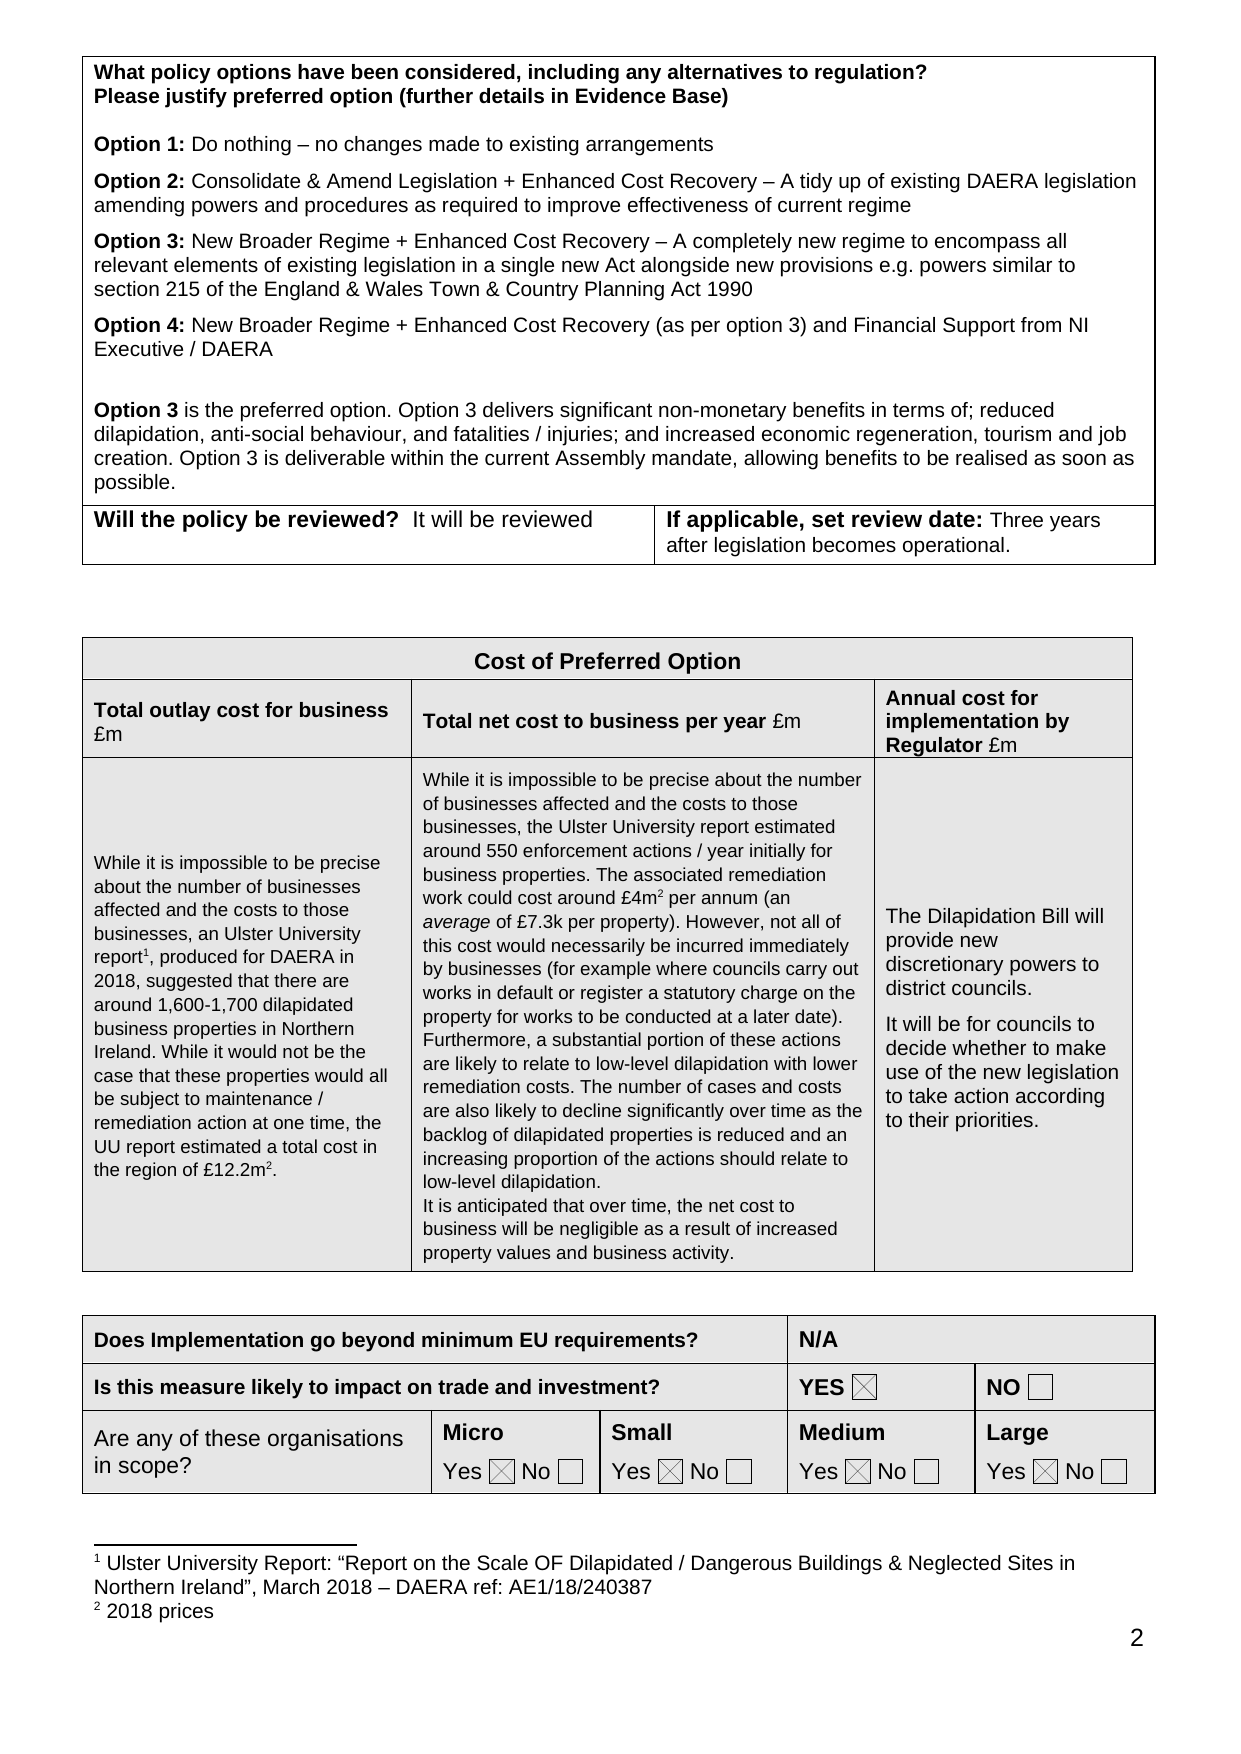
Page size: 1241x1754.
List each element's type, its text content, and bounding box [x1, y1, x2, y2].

table_cell What policy options have been considered, including any alternatives to regulation? Please justify preferred option (further details in Evidence Base) Option 1: Do nothing – no changes made to existing arrangements Option 2: Consolidate & Amend Legislation + Enhanced Cost Recovery – A tidy up of existing DAERA legislation amending powers and procedures as required to improve effectiveness of current regime Option 3: New Broader Regime + Enhanced Cost Recovery – A completely new regime to encompass all relevant elements of existing legislation in a single new Act alongside new provisions e.g. powers similar to section 215 of the England & Wales Town & Country Planning Act 1990 Option 4: New Broader Regime + Enhanced Cost Recovery (as per option 3) and Financial Support from NI Executive / DAERA Option 3 is the preferred option. Option 3 delivers significant non-monetary benefits in terms of; reduced dilapidation, anti-social behaviour, and fatalities / injuries; and increased economic regeneration, tourism and job creation. Option 3 is deliverable within the current Assembly mandate, allowing benefits to be realised as soon as possible. [83, 57, 1154, 505]
table_cell YES [788, 1364, 974, 1410]
table_cell Annual cost for implementation by Regulator £m [875, 680, 1132, 757]
table_cell NO [976, 1364, 1154, 1410]
table_header Cost of Preferred Option [83, 638, 1132, 678]
table_cell Medium Yes No [788, 1411, 974, 1492]
table_header N/A [788, 1316, 1154, 1362]
table_cell Will the policy be reviewed? [83, 506, 654, 564]
table_cell Are any of these organisations in scope? [83, 1411, 431, 1492]
table_cell Micro Yes No [432, 1411, 599, 1492]
table_cell Large Yes No [976, 1411, 1154, 1492]
table_cell While it is impossible to be precise about the number of businesses affected and the costs to those businesses, an Ulster University report, produced for DAERA in 2018, suggested that there are around 1,600-1,700 dilapidated business properties in Northern Ireland. While it would not be the case that these properties would all be subject to maintenance / remediation action at one time, the UU report estimated a total cost in the region of £12.2m2. [83, 758, 411, 1271]
table_cell If applicable, set review date: Three years after legislation becomes operational. [655, 506, 1154, 564]
table_cell Total outlay cost for business £m [83, 680, 411, 757]
table_cell Small Yes No [601, 1411, 787, 1492]
table_cell The Dilapidation Bill will provide new discretionary powers to district councils. It will be for councils to decide whether to make use of the new legislation to take action according to their priorities. [875, 758, 1132, 1271]
table_cell While it is impossible to be precise about the number of businesses affected and the costs to those businesses, the Ulster University report estimated around 550 enforcement actions / year initially for business properties. The associated remediation work could cost around £4m per annum (an average of £7.3k per property). However, not all of this cost would necessarily be incurred immediately by businesses (for example where councils carry out works in default or register a statutory charge on the property for works to be conducted at a later date). Furthermore, a substantial portion of these actions are likely to relate to low-level dilapidation with lower remediation costs. The number of cases and costs are also likely to decline significantly over time as the backlog of dilapidated properties is reduced and an increasing proportion of the actions should relate to low-level dilapidation. It is anticipated that over time, the net cost to business will be negligible as a result of increased property values and business activity. [412, 758, 874, 1271]
table_header Does Implementation go beyond minimum EU requirements? [83, 1316, 787, 1362]
table_cell Is this measure likely to impact on trade and investment? [83, 1364, 787, 1410]
table_cell Total net cost to business per year £m [412, 680, 874, 757]
